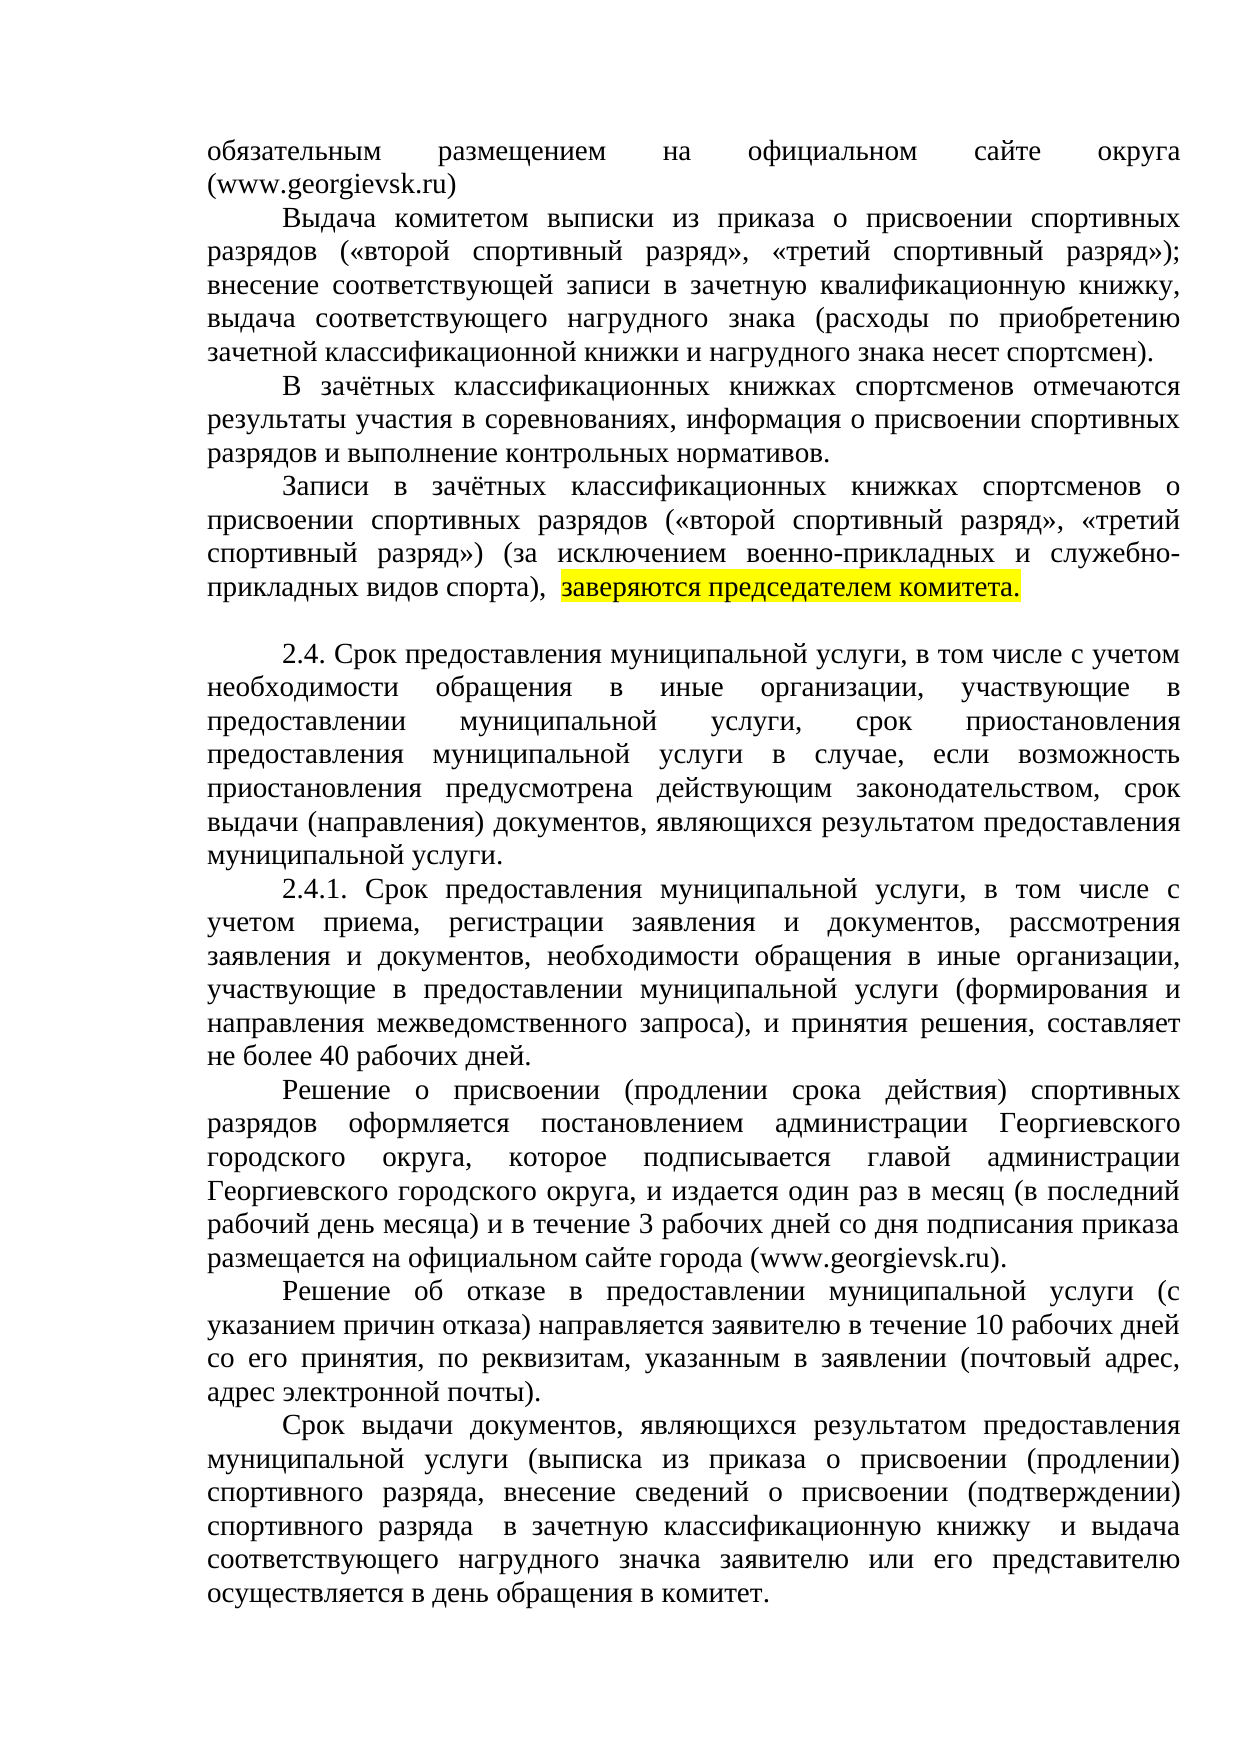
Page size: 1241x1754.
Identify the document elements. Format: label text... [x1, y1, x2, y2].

text Срок выдачи документов, являющихся результатом предоставления муниципальной услуги (выписка из приказа о присвоении (продлении) спортивного разряда, внесение сведений о присвоении (подтверждении) спортивного разряда в зачетную классификационную книжку и выдача соответствующего нагрудного значка заявителю или его представителю осуществляется в день обращения в комитет. [207, 1407, 1181, 1609]
text Записи в зачётных классификационных книжках спортсменов о присвоении спортивных разрядов («второй спортивный разряд», «третий спортивный разряд») (за исключением военно-прикладных и служебно-прикладных видов спорта), заверяются председателем комитета. [207, 468, 1181, 602]
text Решение об отказе в предоставлении муниципальной услуги (с указанием причин отказа) направляется заявителю в течение 10 рабочих дней со его принятия, по реквизитам, указанным в заявлении (почтовый адрес, адрес электронной почты). [207, 1273, 1181, 1407]
text 2.4. Срок предоставления муниципальной услуги, в том числе с учетом необходимости обращения в иные организации, участвующие в предоставлении муниципальной услуги, срок приостановления предоставления муниципальной услуги в случае, если возможность приостановления предусмотрена действующим законодательством, срок выдачи (направления) документов, являющихся результатом предоставления муниципальной услуги. [207, 636, 1181, 871]
text 2.4.1. Срок предоставления муниципальной услуги, в том числе с учетом приема, регистрации заявления и документов, рассмотрения заявления и документов, необходимости обращения в иные организации, участвующие в предоставлении муниципальной услуги (формирования и направления межведомственного запроса), и принятия решения, составляет не более 40 рабочих дней. [207, 871, 1181, 1072]
text Решение о присвоении (продлении срока действия) спортивных разрядов оформляется постановлением администрации Георгиевского городского округа, которое подписывается главой администрации Георгиевского городского округа, и издается один раз в месяц (в последний рабочий день месяца) и в течение 3 рабочих дней со дня подписания приказа размещается на официальном сайте города (www.georgievsk.ru). [207, 1072, 1181, 1273]
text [207, 133, 1181, 200]
text В зачётных классификационных книжках спортсменов отмечаются результаты участия в соревнованиях, информация о присвоении спортивных разрядов и выполнение контрольных нормативов. [207, 368, 1181, 468]
text Выдача комитетом выписки из приказа о присвоении спортивных разрядов («второй спортивный разряд», «третий спортивный разряд»); внесение соответствующей записи в зачетную квалификационную книжку, выдача соответствующего нагрудного знака (расходы по приобретению зачетной классификационной книжки и нагрудного знака несет спортсмен). [207, 200, 1181, 368]
